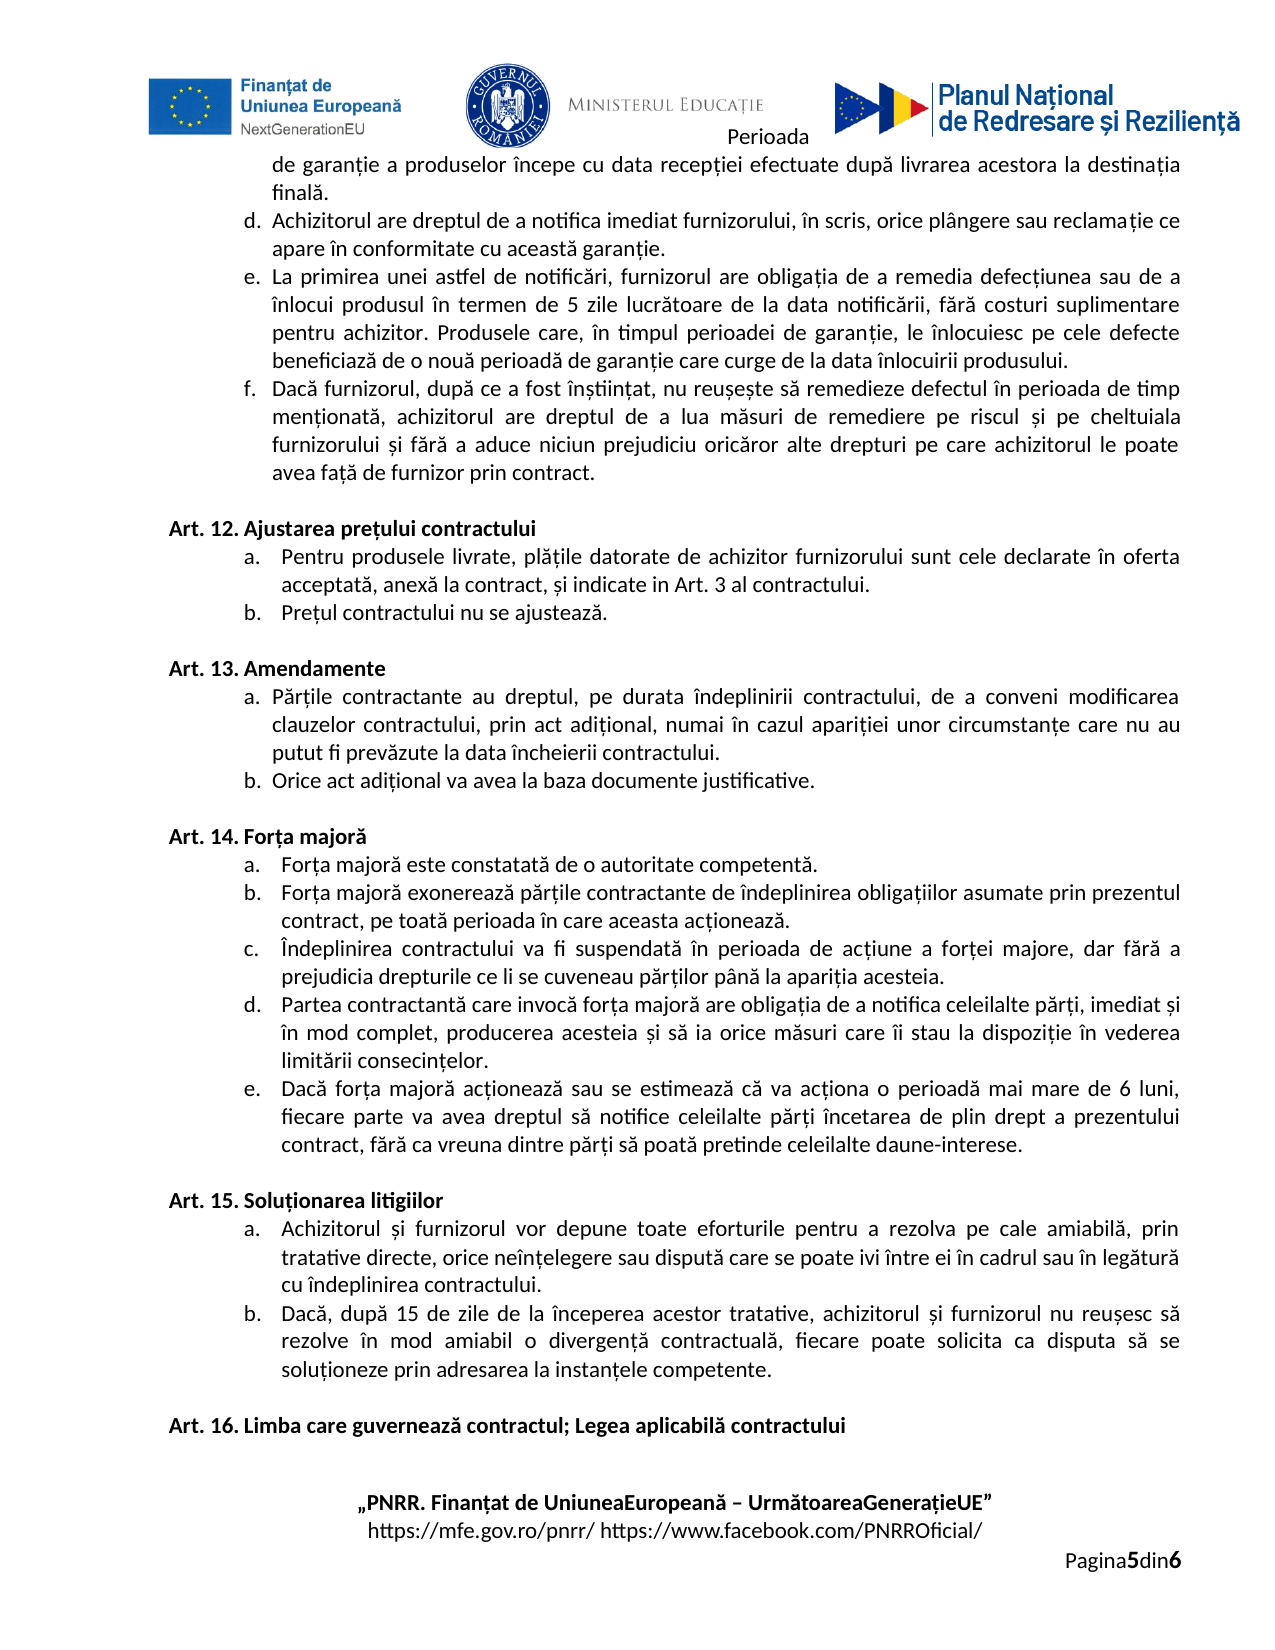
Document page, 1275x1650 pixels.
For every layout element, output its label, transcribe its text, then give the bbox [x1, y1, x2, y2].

list Îndeplinirea contractului va fi suspendată în perioada de acţiune a forţei majore, dar fără a prejudicia drepturile ce li se cuveneau părţilor până la apariţia acesteia. [244, 934, 1181, 990]
list Pentru produsele livrate, plăţile datorate de achizitor furnizorului sunt cele declarate în oferta acceptată, anexă la contract, și indicate in Art. 3 al contractului. [244, 542, 1181, 598]
list Ajustarea preţului contractului [169, 514, 1181, 542]
list Soluţionarea litigiilor [169, 1187, 1181, 1214]
list Amendamente [169, 654, 1181, 682]
list Orice act adițional va avea la baza documente justificative. [244, 766, 1181, 794]
picture [146, 67, 403, 140]
list Achizitorul are dreptul de a notifica imediat furnizorului, în scris, orice plângere sau reclamaţie ce apare în conformitate cu această garanţie. [244, 206, 1181, 262]
list Forţa majoră exonerează părţile contractante de îndeplinirea obligaţiilor asumate prin prezentul contract, pe toată perioada în care aceasta acţionează. [244, 878, 1181, 934]
list Achizitorul şi furnizorul vor depune toate eforturile pentru a rezolva pe cale amiabilă, prin tratative directe, orice neînţelegere sau dispută care se poate ivi între ei în cadrul sau în legătură cu îndeplinirea contractului. [244, 1214, 1181, 1299]
list Perioada de garanţie a produselor începe cu data recepţiei efectuate după livrarea acestora la destinaţia finală. [244, 122, 1181, 206]
list Forţa majoră este constatată de o autoritate competentă. [244, 850, 1181, 878]
list Dacă forţa majoră acţionează sau se estimează că va acţiona o perioadă mai mare de 6 luni, fiecare parte va avea dreptul să notifice celeilalte părţi încetarea de plin drept a prezentului contract, fără ca vreuna dintre părţi să poată pretinde celeilalte daune-interese. [244, 1074, 1181, 1158]
list Forţa majoră [169, 822, 1181, 850]
list Părţile contractante au dreptul, pe durata îndeplinirii contractului, de a conveni modificarea clauzelor contractului, prin act adiţional, numai în cazul apariţiei unor circumstanţe care nu au putut fi prevăzute la data încheierii contractului. [244, 682, 1181, 766]
list Dacă, după 15 de zile de la începerea acestor tratative, achizitorul şi furnizorul nu reuşesc să rezolve în mod amiabil o divergenţă contractuală, fiecare poate solicita ca disputa să se soluţioneze prin adresarea la instanțele competente. [244, 1299, 1181, 1383]
list Limba care guvernează contractul; Legea aplicabilă contractului [169, 1411, 1181, 1439]
picture [828, 75, 1244, 141]
list La primirea unei astfel de notificări, furnizorul are obligaţia de a remedia defecţiunea sau de a înlocui produsul în termen de 5 zile lucrătoare de la data notificării, fără costuri suplimentare pentru achizitor. Produsele care, în timpul perioadei de garanţie, le înlocuiesc pe cele defecte beneficiază de o nouă perioadă de garanţie care curge de la data înlocuirii produsului. [244, 262, 1181, 374]
list Partea contractantă care invocă forţa majoră are obligaţia de a notifica celeilalte părţi, imediat şi în mod complet, producerea acesteia şi să ia orice măsuri care îi stau la dispoziţie în vederea limitării consecinţelor. [244, 990, 1181, 1074]
list Preţul contractului nu se ajustează. [244, 598, 1181, 626]
list Dacă furnizorul, după ce a fost înştiinţat, nu reuşeşte să remedieze defectul în perioada de timp menţionată, achizitorul are dreptul de a lua măsuri de remediere pe riscul şi pe cheltuiala furnizorului şi fără a aduce niciun prejudiciu oricăror alte drepturi pe care achizitorul le poate avea faţă de furnizor prin contract. [244, 374, 1181, 486]
picture [464, 62, 764, 148]
